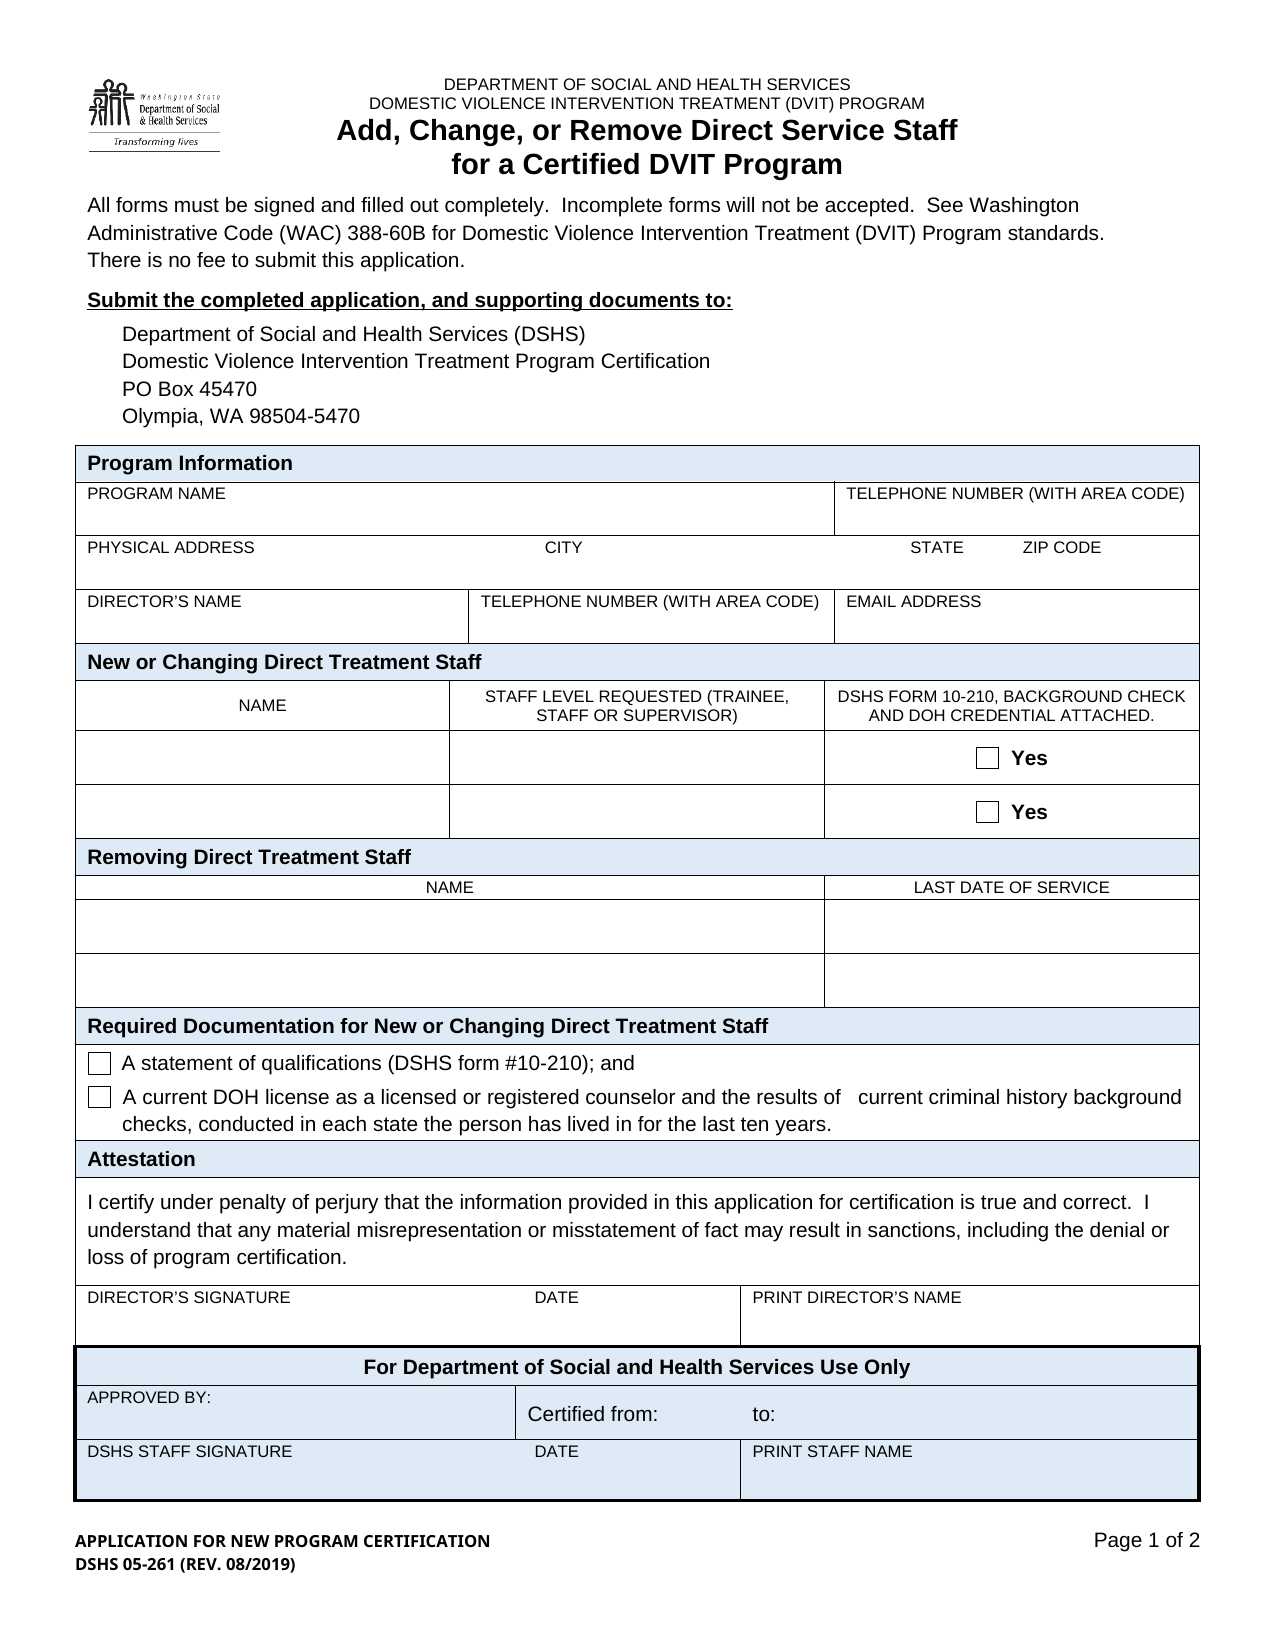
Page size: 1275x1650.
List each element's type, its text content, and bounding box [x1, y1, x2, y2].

table_cell Required Documentation for New or Changing Direct Treatment Staff [76, 1008, 1199, 1044]
table_cell DIRECTOR’S SIGNATURE DATE [76, 1286, 740, 1345]
table_cell All forms must be signed and filled out completely. Incomplete forms will not be accepted. See Washington Administrative Code (WAC) 388-60B for Domestic Violence Intervention Treatment (DVIT) Program standards. There is no fee to submit this application. Submit the completed application, and supporting documents to: Department of Social and Health Services (DSHS) Domestic Violence Intervention Treatment Program Certification PO Box 45470 Olympia, WA 98504-5470 [75, 180, 1199, 444]
table_cell NAME [76, 876, 824, 899]
picture [87, 75, 222, 153]
table_cell Attestation [76, 1141, 1199, 1177]
table_cell NAME [76, 681, 449, 730]
table_cell PRINT STAFF NAME [741, 1440, 1197, 1499]
table_cell LAST DATE OF SERVICE [825, 876, 1199, 899]
table_cell [76, 731, 449, 784]
table_cell PRINT DIRECTOR’S NAME [741, 1286, 1199, 1345]
table_cell A statement of qualifications (DSHS form #10-210); and A current DOH license as a licensed or registered counselor and the results of current criminal history background checks, conducted in each state the person has lived in for the last ten years. [76, 1045, 1199, 1140]
table_cell Yes [825, 785, 1199, 838]
table_cell [450, 731, 824, 784]
table_cell STAFF LEVEL REQUESTED (TRAINEE, STAFF OR SUPERVISOR) [450, 681, 824, 730]
table_cell [825, 900, 1199, 953]
table_cell Removing Direct Treatment Staff [76, 839, 1199, 875]
table_header [75, 75, 262, 180]
table_cell APPROVED BY: [77, 1386, 515, 1439]
table_cell New or Changing Direct Treatment Staff [76, 644, 1199, 680]
table_cell DIRECTOR’S NAME [76, 590, 468, 643]
table_cell I certify under penalty of perjury that the information provided in this application for certification is true and correct. I understand that any material misrepresentation or misstatement of fact may result in sanctions, including the denial or loss of program certification. [76, 1178, 1199, 1285]
table_cell For Department of Social and Health Services Use Only [77, 1348, 1197, 1385]
table_cell Certified from: to: [516, 1386, 1197, 1439]
table_cell PHYSICAL ADDRESS CITY STATE ZIP CODE [76, 536, 1199, 589]
table_cell DSHS FORM 10-210, BACKGROUND CHECK AND DOH CREDENTIAL ATTACHED. [825, 681, 1199, 730]
table_cell [450, 785, 824, 838]
table_header DEPARTMENT OF SOCIAL AND HEALTH SERVICES DOMESTIC VIOLENCE INTERVENTION TREATMENT (DVIT) PROGRAM Add, Change, or Remove Direct Service Staff for a Certified DVIT Program [262, 75, 1199, 180]
table_cell Program Information [76, 446, 1199, 481]
table_cell [76, 954, 824, 1007]
table_cell TELEPHONE NUMBER (WITH AREA CODE) [835, 483, 1199, 535]
table_cell [825, 954, 1199, 1007]
table_cell [76, 900, 824, 953]
table_cell TELEPHONE NUMBER (WITH AREA CODE) [469, 590, 834, 643]
table_cell DSHS STAFF SIGNATURE DATE [77, 1440, 740, 1499]
table_cell [76, 785, 449, 838]
table_cell EMAIL ADDRESS [835, 590, 1199, 643]
table_cell Yes [825, 731, 1199, 784]
table_cell PROGRAM NAME [76, 483, 834, 535]
